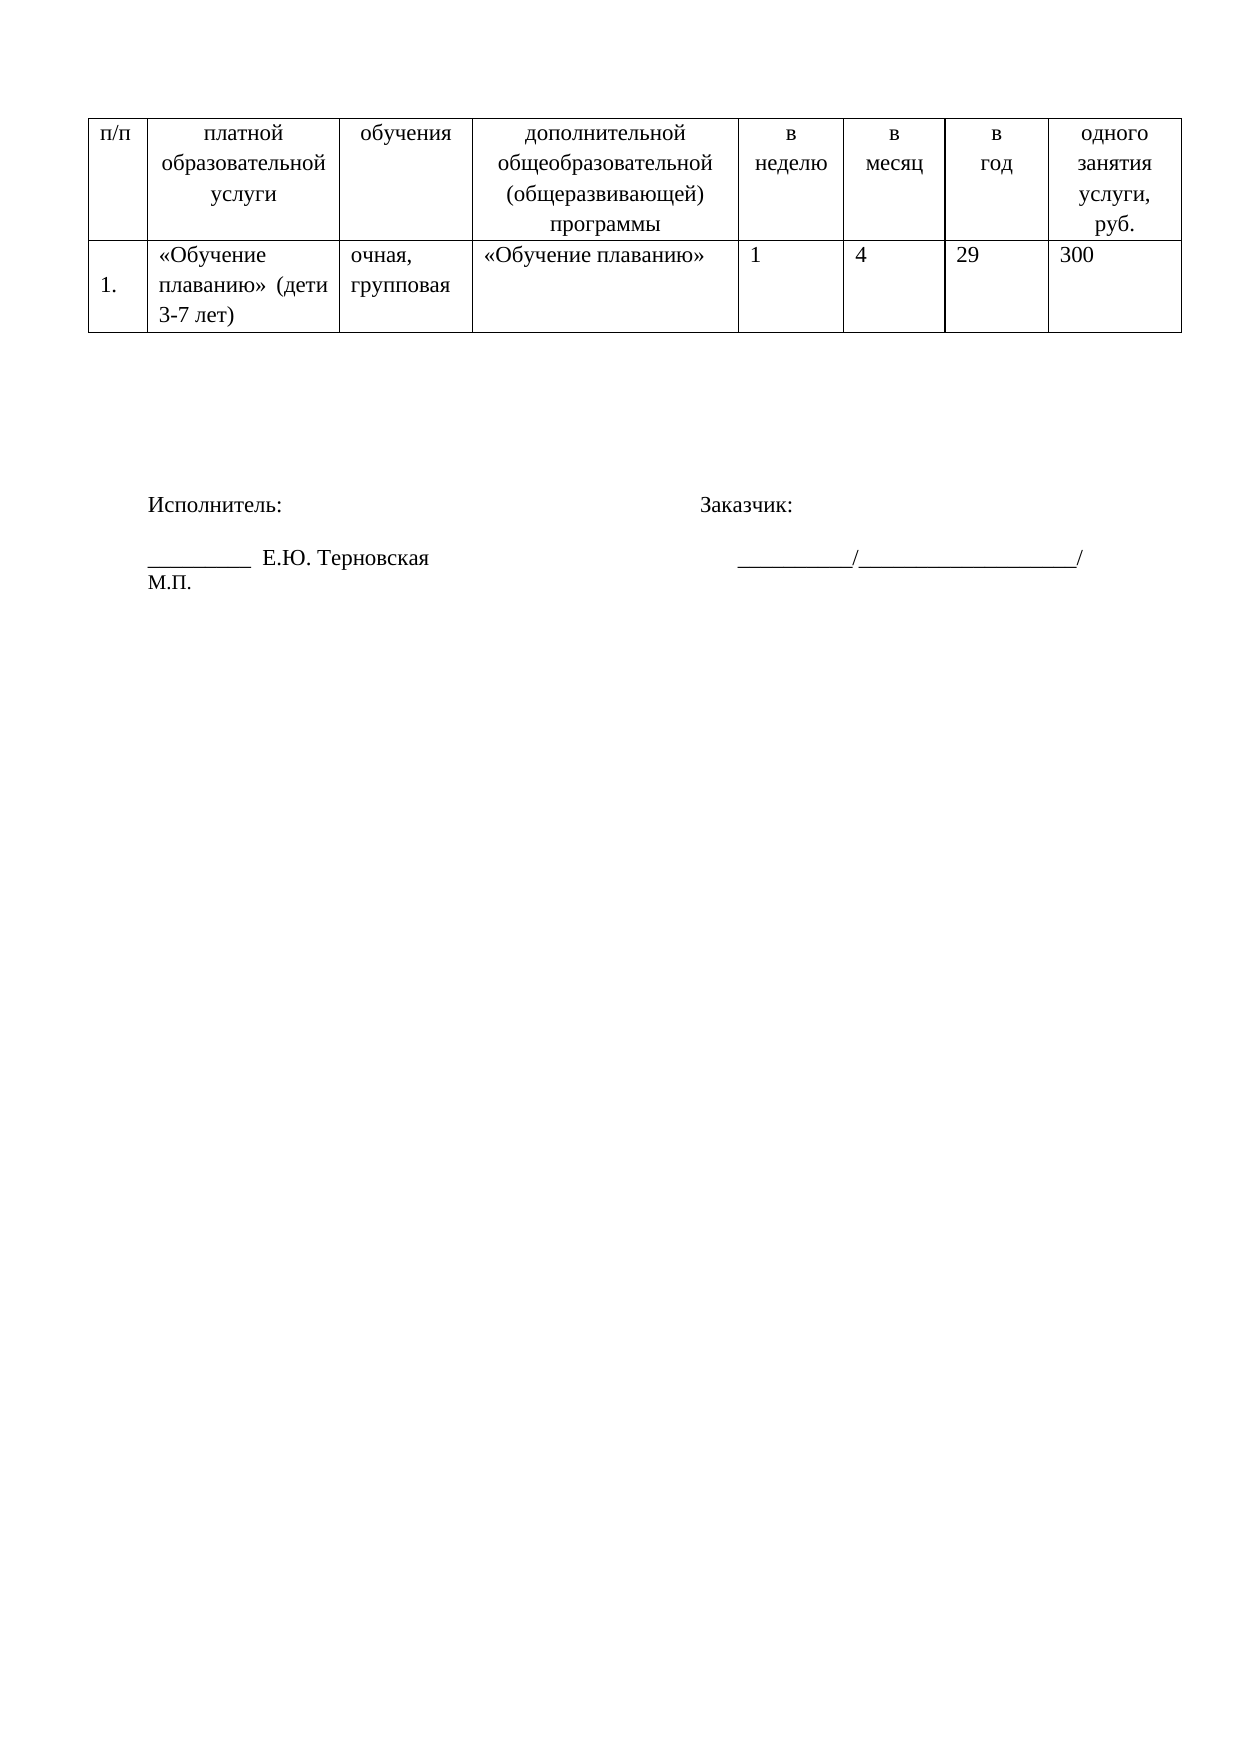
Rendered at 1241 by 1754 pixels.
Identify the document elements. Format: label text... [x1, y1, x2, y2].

table_cell 1 [739, 241, 843, 332]
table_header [148, 119, 339, 240]
table_cell 1. [89, 241, 147, 332]
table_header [473, 119, 738, 240]
table_header № п/п [89, 119, 147, 240]
table_cell 29 [946, 241, 1048, 332]
table_cell в неделю [739, 119, 843, 240]
table_cell в месяц [844, 119, 944, 240]
text М.П. [148, 570, 1181, 594]
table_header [1049, 119, 1181, 240]
table_cell «Обучение плаванию» [473, 241, 738, 332]
table_cell 4 [844, 241, 944, 332]
table_cell 300 [1049, 241, 1181, 332]
table_cell «Обучение плаванию» (дети 3-7 лет) [148, 241, 339, 332]
text Исполнитель: Заказчик: [148, 491, 1181, 517]
table_cell очная, групповая [340, 241, 472, 332]
text _________ Е.Ю. Терновская __________/___________________/ [148, 543, 1181, 570]
table_cell в год [946, 119, 1048, 240]
table_header Форма обучения [340, 119, 472, 240]
